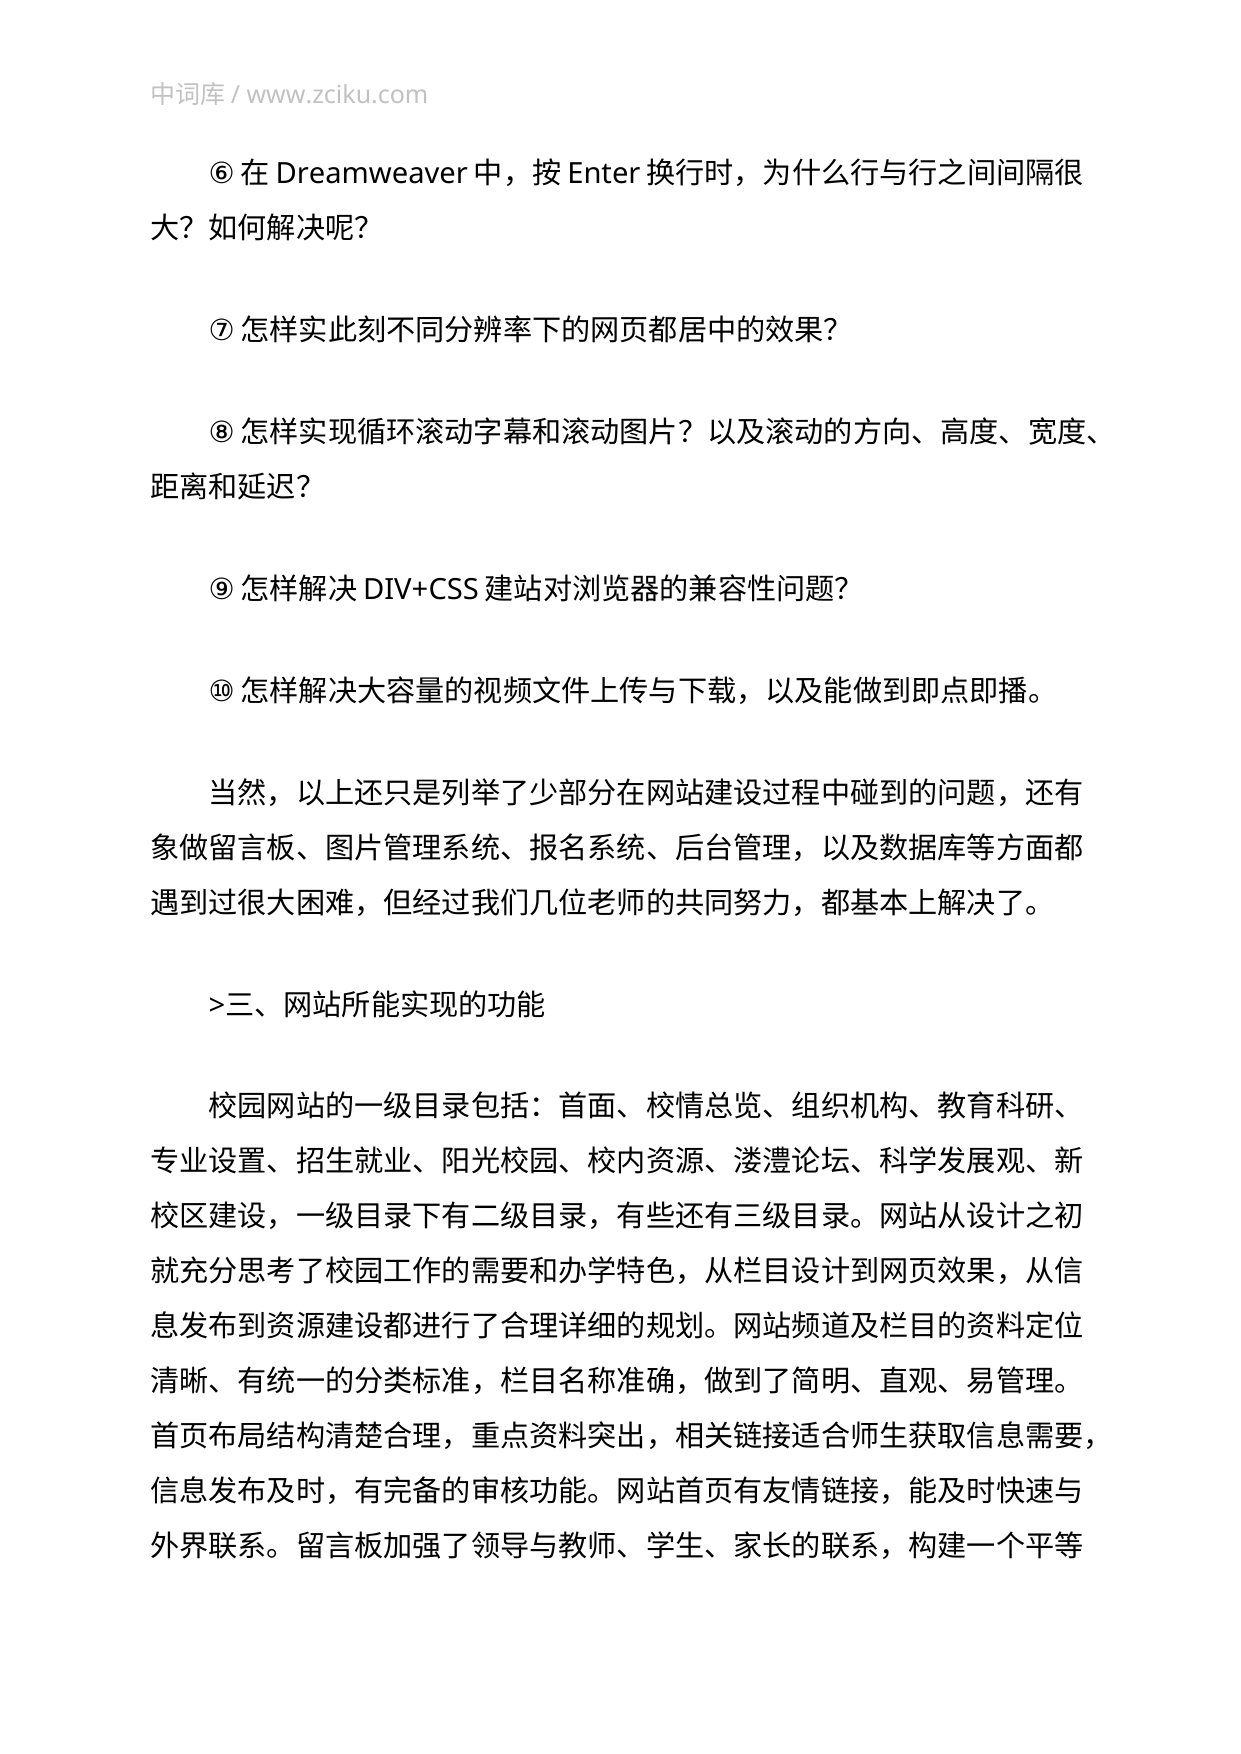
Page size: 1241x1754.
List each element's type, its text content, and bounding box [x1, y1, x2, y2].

text >三、网站所能实现的功能 [150, 981, 1090, 1023]
text ⑨怎样解决DIV+CSS建站对浏览器的兼容性问题？ [150, 566, 1090, 608]
text 当然，以上还只是列举了少部分在网站建设过程中碰到的问题，还有象做留言板、图片管理系统、报名系统、后台管理，以及数据库等方面都遇到过很大困难，但经过我们几位老师的共同努力，都基本上解决了。 [150, 769, 1090, 922]
text ⑥在Dreamweaver中，按Enter换行时，为什么行与行之间间隔很大？如何解决呢？ [150, 150, 1090, 247]
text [150, 1083, 1090, 1564]
text ⑩怎样解决大容量的视频文件上传与下载，以及能做到即点即播。 [150, 667, 1090, 710]
text ⑦怎样实此刻不同分辨率下的网页都居中的效果？ [150, 307, 1090, 349]
text ⑧怎样实现循环滚动字幕和滚动图片？以及滚动的方向、高度、宽度、距离和延迟？ [150, 409, 1090, 506]
